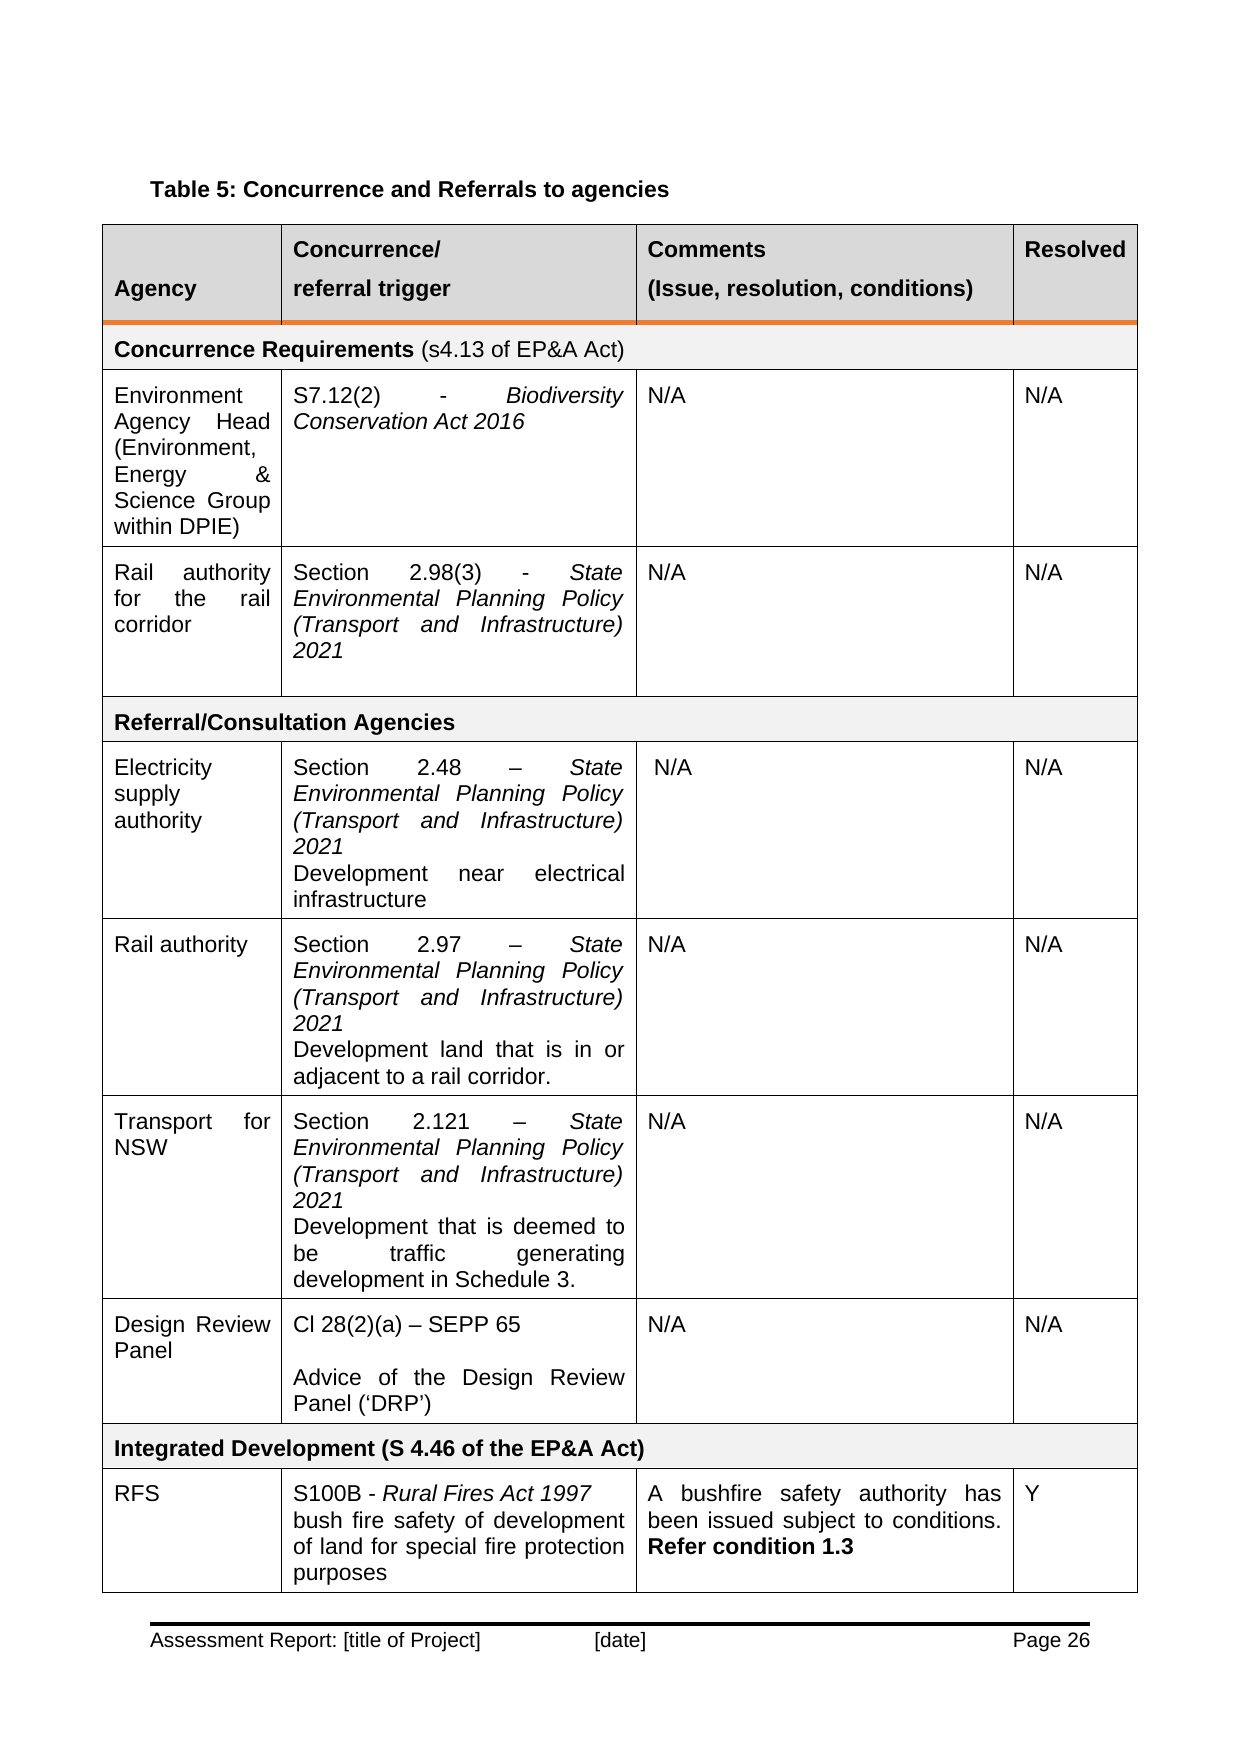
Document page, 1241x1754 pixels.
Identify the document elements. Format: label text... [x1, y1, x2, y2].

table_cell Integrated Development (S 4.46 of the EP&A Act) [103, 1424, 1137, 1467]
table_cell N/A [1014, 742, 1137, 918]
table_cell Section 2.98(3) - State Environmental Planning Policy (Transport and Infrastructure) 2021 [282, 547, 636, 696]
table_cell N/A [637, 547, 1013, 696]
table_cell Section 2.48 – State Environmental Planning Policy (Transport and Infrastructure) 2021 Development near electrical infrastructure [282, 742, 636, 918]
table_header Comments (Issue, resolution, conditions) [637, 225, 1013, 320]
table_header Resolved [1014, 225, 1137, 320]
table_cell RFS [103, 1469, 281, 1592]
table_cell Rail authority [103, 919, 281, 1095]
table_cell Section 2.97 – State Environmental Planning Policy (Transport and Infrastructure) 2021 Development land that is in or adjacent to a rail corridor. [282, 919, 636, 1095]
table_cell Environment Agency Head (Environment, Energy & Science Group within DPIE) [103, 370, 281, 546]
table_cell N/A [1014, 370, 1137, 546]
table_cell Y [1014, 1469, 1137, 1592]
table_header Concurrence/ referral trigger [282, 225, 636, 320]
table_cell N/A [637, 1096, 1013, 1298]
table_cell Design Review Panel [103, 1299, 281, 1422]
table_cell Concurrence Requirements (s4.13 of EP&A Act) [103, 325, 1137, 369]
table_header Agency [103, 225, 281, 320]
table_cell N/A [637, 742, 1013, 918]
table_cell N/A [637, 919, 1013, 1095]
table_cell Electricity supply authority [103, 742, 281, 918]
text Table 5: Concurrence and Referrals to agencies [150, 176, 1090, 203]
table_cell S100B - Rural Fires Act 1997 bush fire safety of development of land for special fire protection purposes [282, 1469, 636, 1592]
table_cell Transport for NSW [103, 1096, 281, 1298]
table_cell Section 2.121 – State Environmental Planning Policy (Transport and Infrastructure) 2021 Development that is deemed to be traffic generating development in Schedule 3. [282, 1096, 636, 1298]
table_cell N/A [637, 370, 1013, 546]
table_cell S7.12(2) - Biodiversity Conservation Act 2016 [282, 370, 636, 546]
table_cell N/A [637, 1299, 1013, 1422]
table_cell Cl 28(2)(a) – SEPP 65 Advice of the Design Review Panel (‘DRP’) [282, 1299, 636, 1422]
table_cell N/A [1014, 547, 1137, 696]
table_cell A bushfire safety authority has been issued subject to conditions. Refer condition 1.3 [637, 1469, 1013, 1592]
table_cell Rail authority for the rail corridor [103, 547, 281, 696]
table_cell N/A [1014, 1299, 1137, 1422]
table_cell Referral/Consultation Agencies [103, 697, 1137, 741]
table_cell N/A [1014, 919, 1137, 1095]
table_cell N/A [1014, 1096, 1137, 1298]
